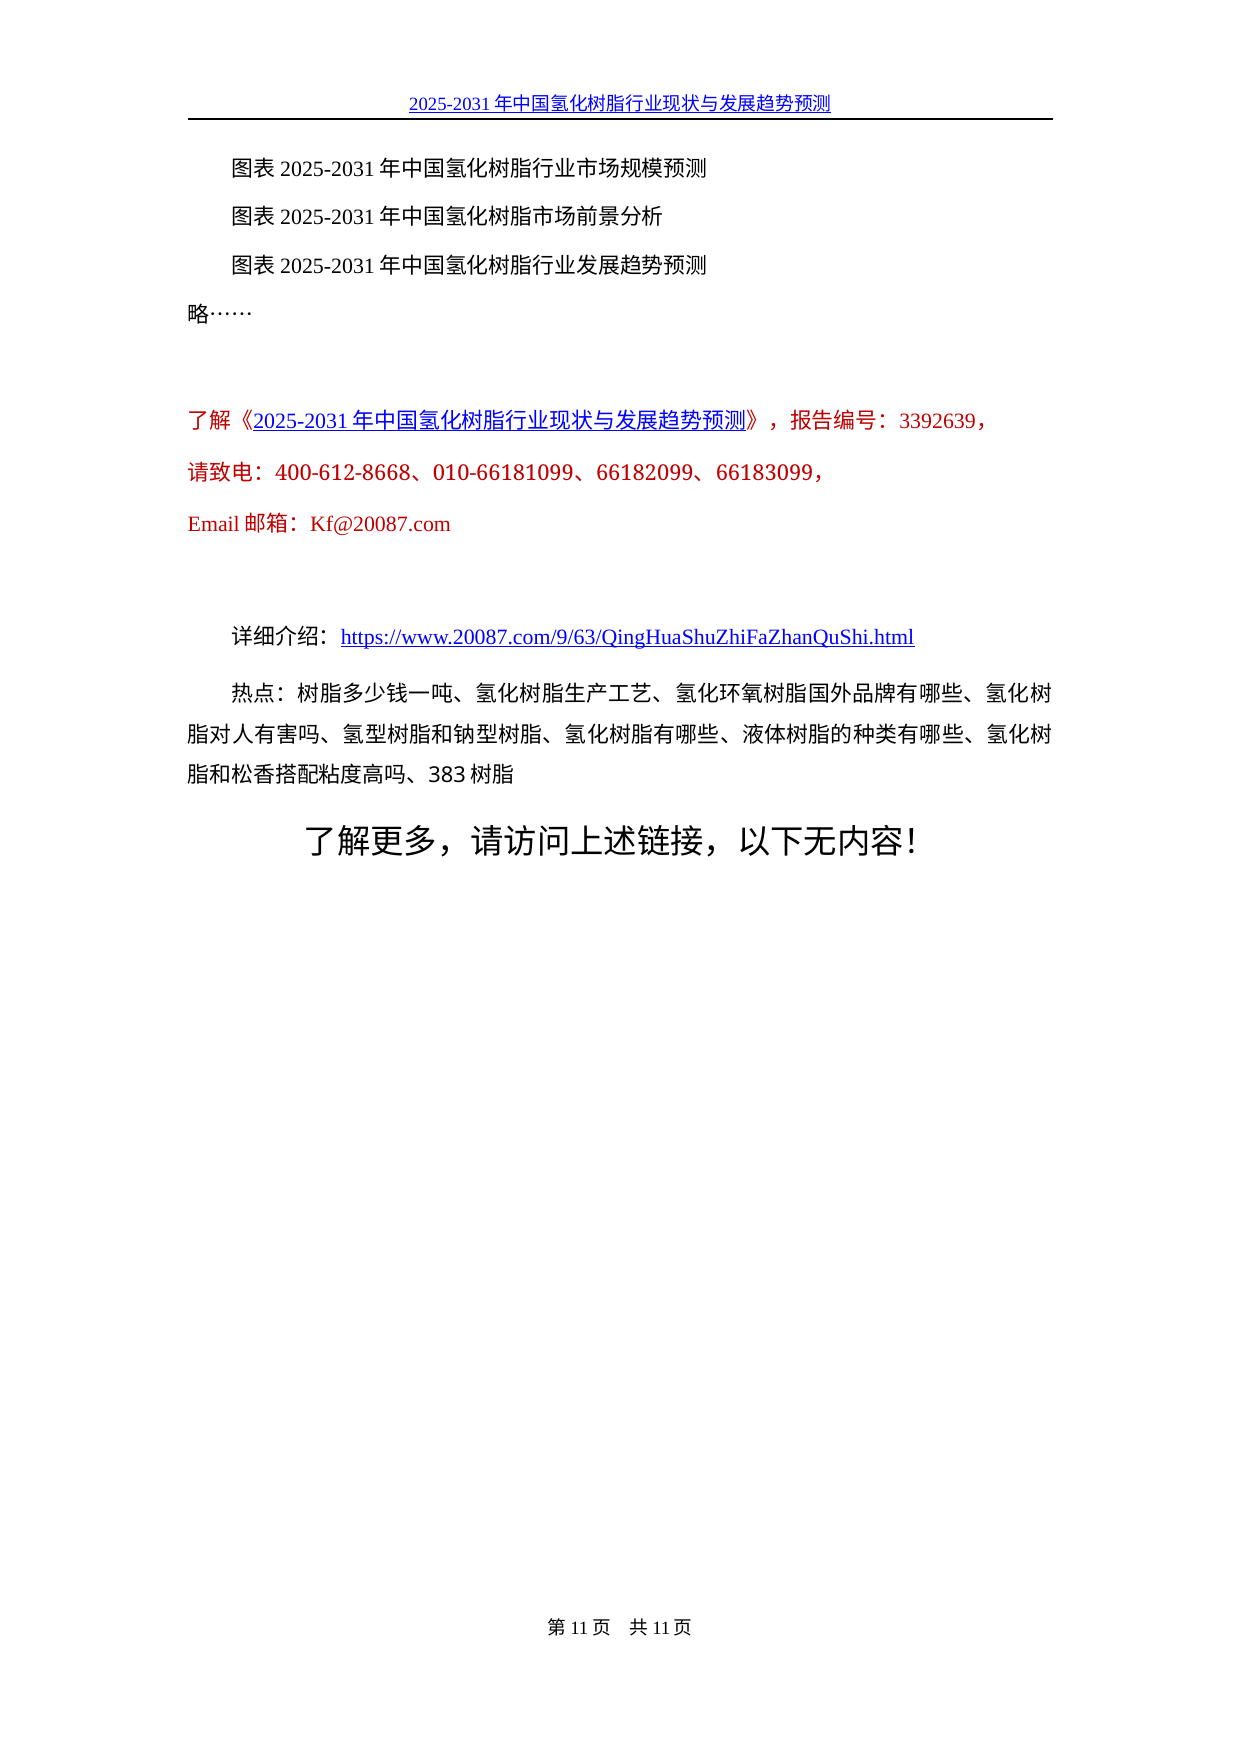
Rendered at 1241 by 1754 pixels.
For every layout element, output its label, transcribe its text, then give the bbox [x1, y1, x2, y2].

title 了解更多，请访问上述链接，以下无内容！ [187, 807, 1053, 872]
text 请致电：400-612-8668、010-66181099、66182099、66183099， [187, 454, 1053, 487]
text 了解《2025-2031年中国氢化树脂行业现状与发展趋势预测》，报告编号：3392639， [187, 403, 1053, 435]
text Email邮箱：Kf@20087.com [187, 506, 1053, 538]
text 详细介绍：https://www.20087.com/9/63/QingHuaShuZhiFaZhanQuShi.html [187, 619, 1053, 651]
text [187, 150, 1053, 329]
text 热点：树脂多少钱一吨、氢化树脂生产工艺、氢化环氧树脂国外品牌有哪些、氢化树脂对人有害吗、氢型树脂和钠型树脂、氢化树脂有哪些、液体树脂的种类有哪些、氢化树脂和松香搭配粘度高吗、383树脂 [187, 676, 1053, 789]
